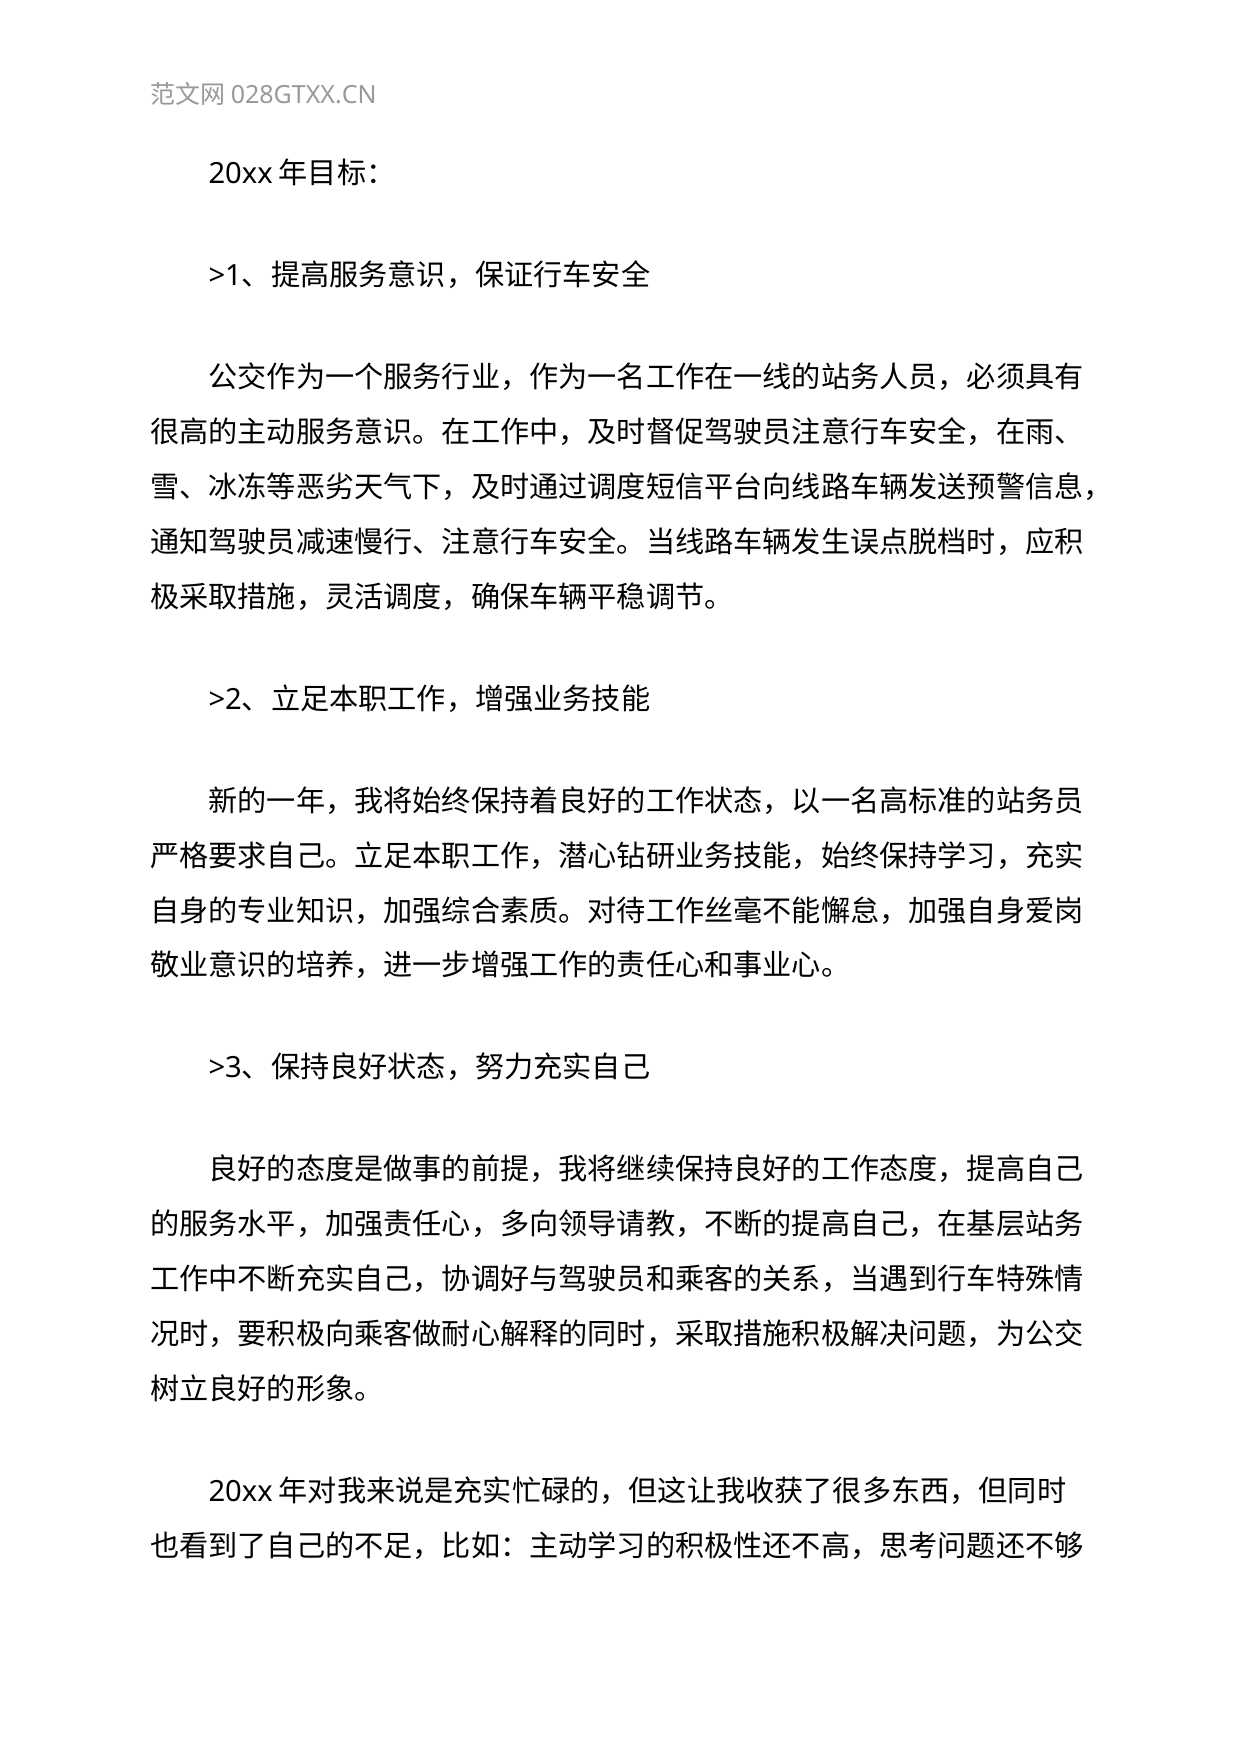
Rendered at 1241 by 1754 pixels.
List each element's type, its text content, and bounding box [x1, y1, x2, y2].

text >3、保持良好状态，努力充实自己 [150, 1044, 1090, 1086]
text >1、提高服务意识，保证行车安全 [150, 252, 1090, 294]
text 20xx年目标： [150, 150, 1090, 192]
text 公交作为一个服务行业，作为一名工作在一线的站务人员，必须具有很高的主动服务意识。在工作中，及时督促驾驶员注意行车安全，在雨、雪、冰冻等恶劣天气下，及时通过调度短信平台向线路车辆发送预警信息，通知驾驶员减速慢行、注意行车安全。当线路车辆发生误点脱档时，应积极采取措施，灵活调度，确保车辆平稳调节。 [150, 354, 1090, 616]
text 新的一年，我将始终保持着良好的工作状态，以一名高标准的站务员严格要求自己。立足本职工作，潜心钻研业务技能，始终保持学习，充实自身的专业知识，加强综合素质。对待工作丝毫不能懈怠，加强自身爱岗敬业意识的培养，进一步增强工作的责任心和事业心。 [150, 777, 1090, 984]
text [150, 1467, 1090, 1564]
text >2、立足本职工作，增强业务技能 [150, 675, 1090, 718]
text 良好的态度是做事的前提，我将继续保持良好的工作态度，提高自己的服务水平，加强责任心，多向领导请教，不断的提高自己，在基层站务工作中不断充实自己，协调好与驾驶员和乘客的关系，当遇到行车特殊情况时，要积极向乘客做耐心解释的同时，采取措施积极解决问题，为公交树立良好的形象。 [150, 1146, 1090, 1408]
